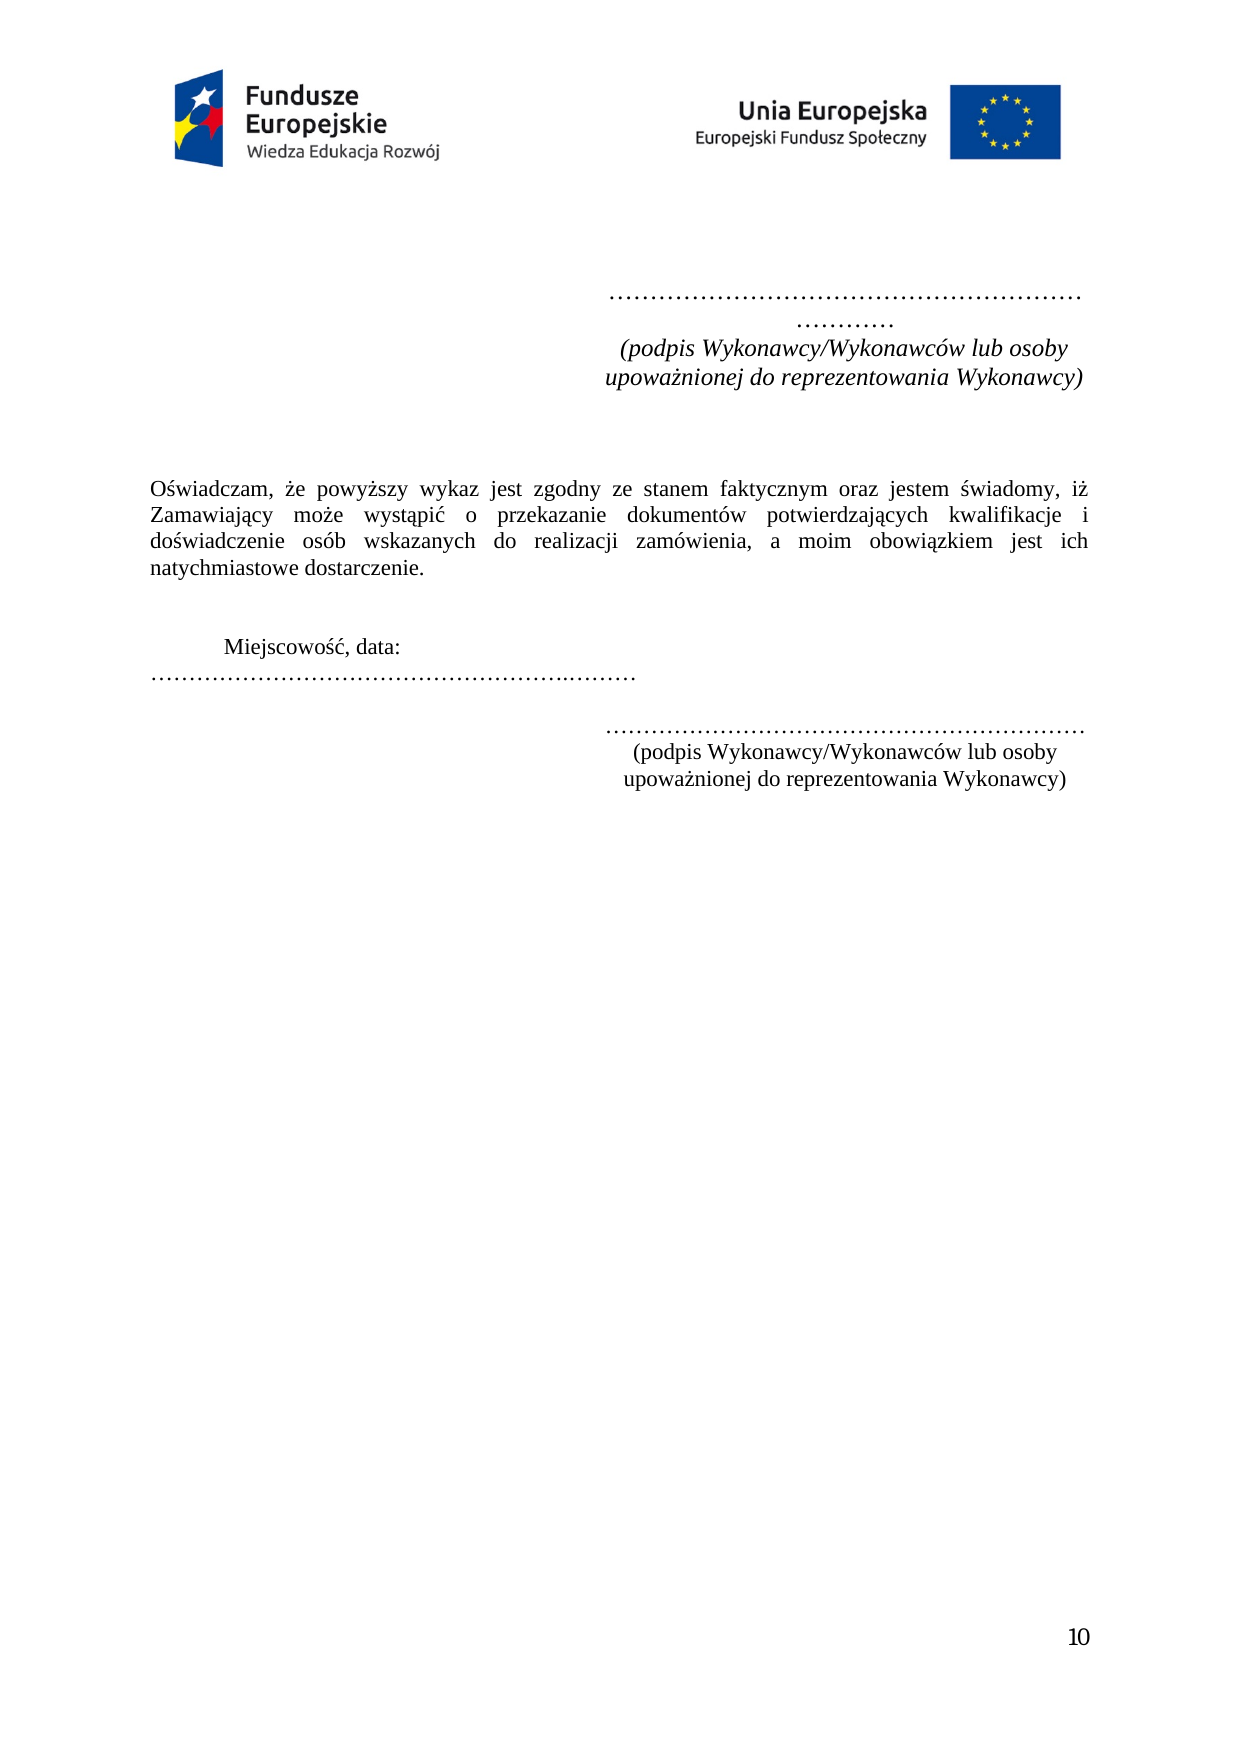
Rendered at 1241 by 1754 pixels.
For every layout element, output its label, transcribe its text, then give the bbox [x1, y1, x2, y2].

text …………………………………………………………… [600, 276, 1090, 333]
text upoważnionej do reprezentowania Wykonawcy) [600, 362, 1090, 391]
picture [150, 44, 1090, 190]
text (podpis Wykonawcy/Wykonawców lub osoby [600, 333, 1090, 362]
text Oświadczam, że powyższy wykaz jest zgodny ze stanem faktycznym oraz jestem świadomy, iż Zamawiający może wystąpić o przekazanie dokumentów potwierdzających kwalifikacje i doświadczenie osób wskazanych do realizacji zamówienia, a moim obowiązkiem jest ich natychmiastowe dostarczenie. [150, 475, 1090, 580]
text ……………………………………………………… [600, 712, 1090, 738]
text upoważnionej do reprezentowania Wykonawcy) [600, 764, 1090, 791]
text (podpis Wykonawcy/Wykonawców lub osoby [600, 738, 1090, 764]
text ……………………………………………….……… [150, 659, 1090, 686]
text Miejscowość, data: [150, 633, 1090, 659]
